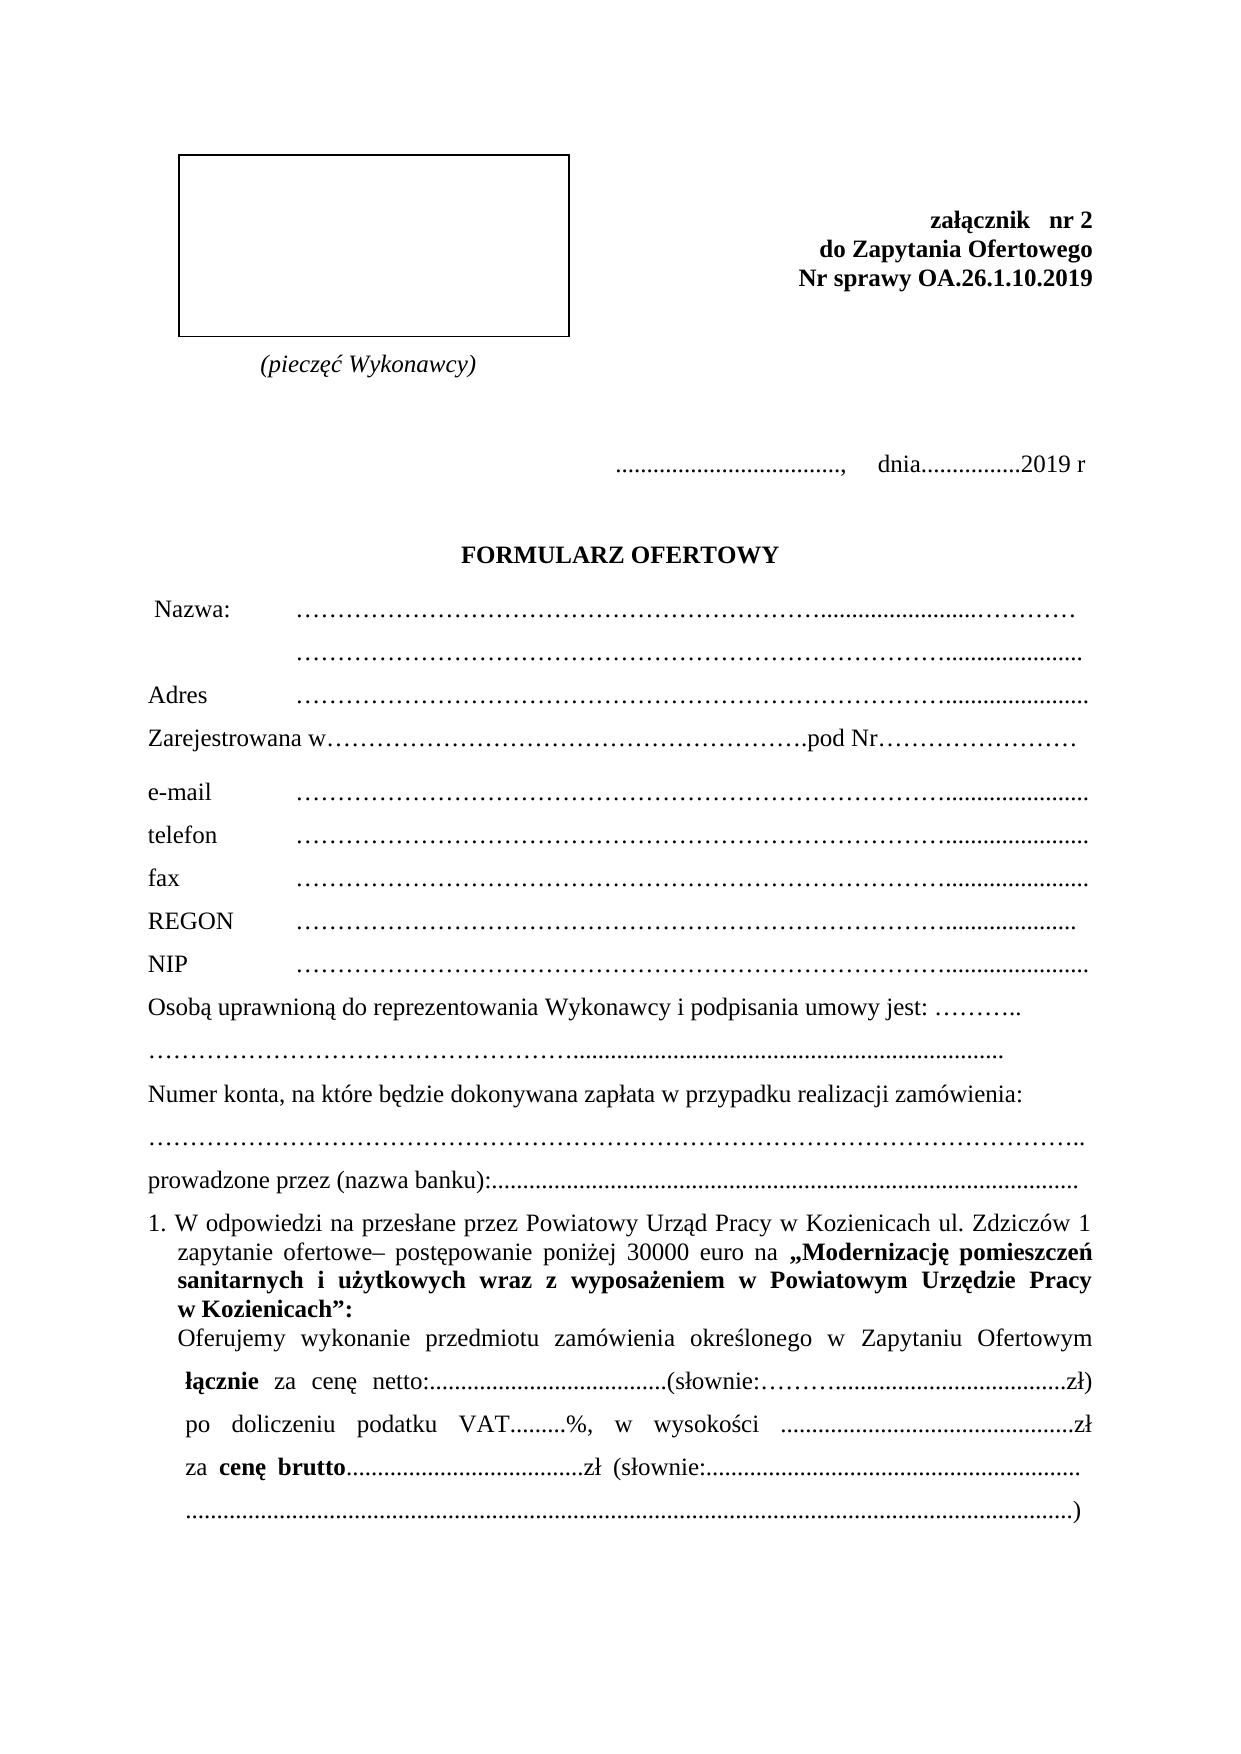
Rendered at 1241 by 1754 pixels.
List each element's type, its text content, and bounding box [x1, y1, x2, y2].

text fax ……………………………………………………………………....................... [148, 863, 1093, 892]
text do Zapytania Ofertowego [570, 234, 1093, 263]
text Adres ……………………………………………………………………....................... [148, 680, 1093, 709]
text Nazwa: ……………………………………………………….........................………… [148, 594, 1093, 622]
text Numer konta, na które będzie dokonywana zapłata w przypadku realizacji zamówienia: [148, 1079, 1093, 1107]
text NIP ……………………………………………………………………....................... [148, 949, 1093, 978]
text FORMULARZ OFERTOWY [148, 540, 1093, 568]
text Nr sprawy OA.26.1.10.2019 [570, 263, 1093, 291]
text Oferujemy wykonanie przedmiotu zamówienia określonego w Zapytaniu Ofertowym łącznie za cenę netto:......................................(słownie:……….....................................zł) po doliczeniu podatku VAT.........%, w wysokości ...............................................zł za cenę brutto......................................zł (słownie:............................................................ ..............................................................................................................................................) [177, 1323, 1093, 1566]
text ………………………………………………………………………………………………….. prowadzone przez (nazwa banku):.............................................................................................. [148, 1122, 1093, 1194]
text załącznik nr 2 [570, 205, 1093, 234]
text ……………………………………………………………………...................... [148, 637, 1093, 666]
text 1. W odpowiedzi na przesłane przez Powiatowy Urząd Pracy w Kozienicach ul. Zdziczów 1 zapytanie ofertowe– postępowanie poniżej 30000 euro na „Modernizację pomieszczeń sanitarnych i użytkowych wraz z wyposażeniem w Powiatowym Urzędzie Pracy w Kozienicach”: [148, 1208, 1093, 1323]
text e-mail ……………………………………………………………………....................... [148, 777, 1093, 806]
text (pieczęć Wykonawcy) [148, 349, 1093, 378]
text telefon ……………………………………………………………………....................... [148, 820, 1093, 849]
text Osobą uprawnioną do reprezentowania Wykonawcy i podpisania umowy jest: ………..……………………………………………..................................................................... [148, 992, 1093, 1064]
text Zarejestrowana w………………………………………………….pod Nr…………………… [148, 723, 1093, 752]
text REGON ……………………………………………………………………..................... [148, 906, 1093, 935]
text ...................................., dnia................2019 r [516, 449, 1093, 477]
